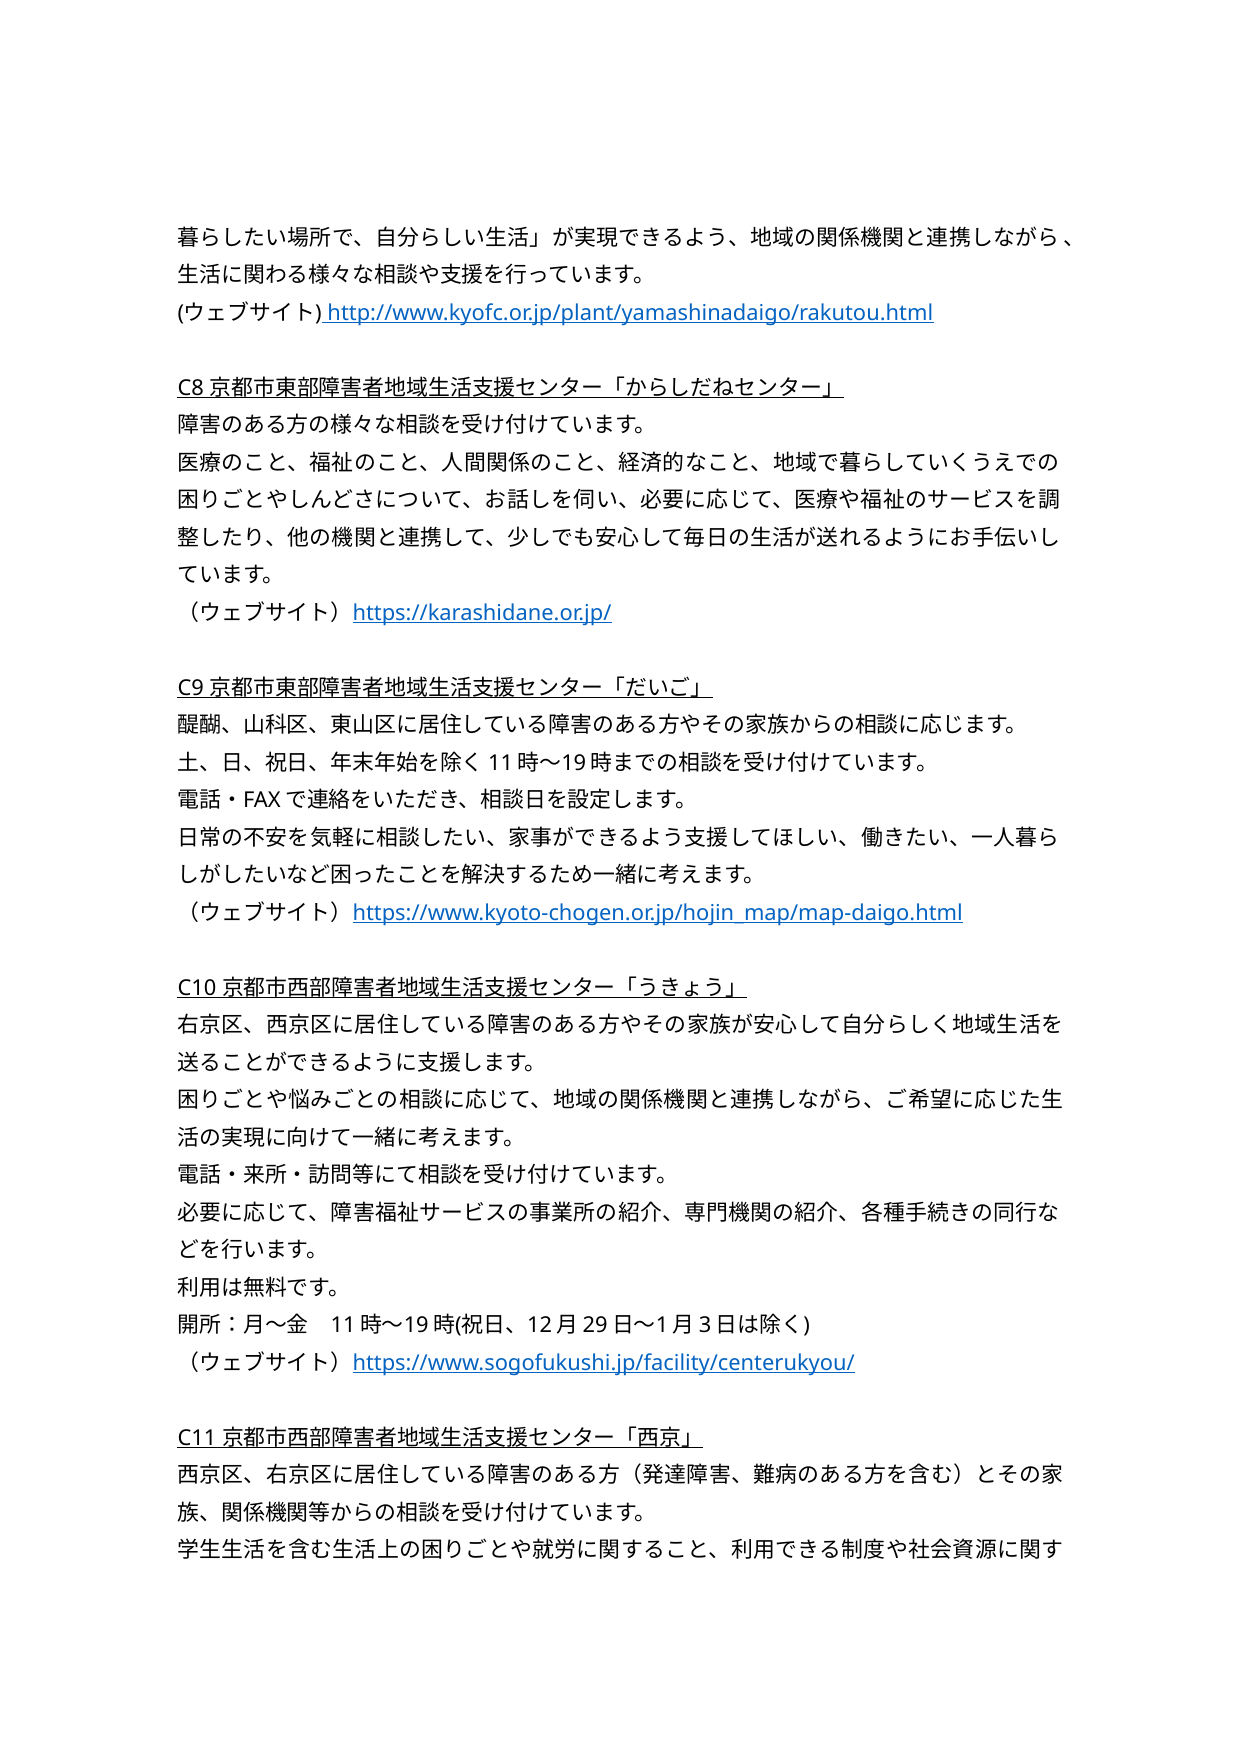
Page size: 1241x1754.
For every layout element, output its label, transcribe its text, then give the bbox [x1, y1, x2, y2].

subtitle C10 京都市西部障害者地域生活支援センター「うきょう」 [177, 967, 1063, 1004]
text （ウェブサイト）https://karashidane.or.jp/ [177, 592, 1063, 629]
text 電話・FAXで連絡をいただき、相談日を設定します。 [177, 779, 1063, 817]
text 困りごとや悩みごとの相談に応じて、地域の関係機関と連携しながら、ご希望に応じた生活の実現に向けて一緒に考えます。 [177, 1079, 1063, 1154]
text 利用は無料です。 [177, 1267, 1063, 1304]
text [177, 1529, 1063, 1567]
text 開所：月～金 11時～19時(祝日、12月29日～1月3日は除く) [177, 1304, 1063, 1342]
text （ウェブサイト）https://www.sogofukushi.jp/facility/centerukyou/ [177, 1342, 1063, 1379]
text 必要に応じて、障害福祉サービスの事業所の紹介、専門機関の紹介、各種手続きの同行などを行います。 [177, 1192, 1063, 1267]
subtitle C8 京都市東部障害者地域生活支援センター「からしだねセンター」 [177, 367, 1063, 404]
text （ウェブサイト）https://www.kyoto-chogen.or.jp/hojin_map/map-daigo.html [177, 892, 1063, 929]
text 日常の不安を気軽に相談したい、家事ができるよう支援してほしい、働きたい、一人暮らしがしたいなど困ったことを解決するため一緒に考えます。 [177, 817, 1063, 892]
text 電話・来所・訪問等にて相談を受け付けています。 [177, 1154, 1063, 1192]
text 西京区、右京区に居住している障害のある方（発達障害、難病のある方を含む）とその家族、関係機関等からの相談を受け付けています。 [177, 1454, 1063, 1529]
text 医療のこと、福祉のこと、人間関係のこと、経済的なこと、地域で暮らしていくうえでの困りごとやしんどさについて、お話しを伺い、必要に応じて、医療や福祉のサービスを調整したり、他の機関と連携して、少しでも安心して毎日の生活が送れるようにお手伝いしています。 [177, 442, 1063, 592]
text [177, 217, 1063, 292]
text 醍醐、山科区、東山区に居住している障害のある方やその家族からの相談に応じます。 [177, 704, 1063, 742]
text 土、日、祝日、年末年始を除く11時～19時までの相談を受け付けています。 [177, 742, 1063, 779]
text 障害のある方の様々な相談を受け付けています。 [177, 404, 1063, 442]
text 右京区、西京区に居住している障害のある方やその家族が安心して自分らしく地域生活を送ることができるように支援します。 [177, 1004, 1063, 1079]
text (ウェブサイト) http://www.kyofc.or.jp/plant/yamashinadaigo/rakutou.html [177, 292, 1063, 329]
subtitle C9 京都市東部障害者地域生活支援センター「だいご」 [177, 667, 1063, 704]
subtitle C11 京都市西部障害者地域生活支援センター「西京」 [177, 1417, 1063, 1454]
